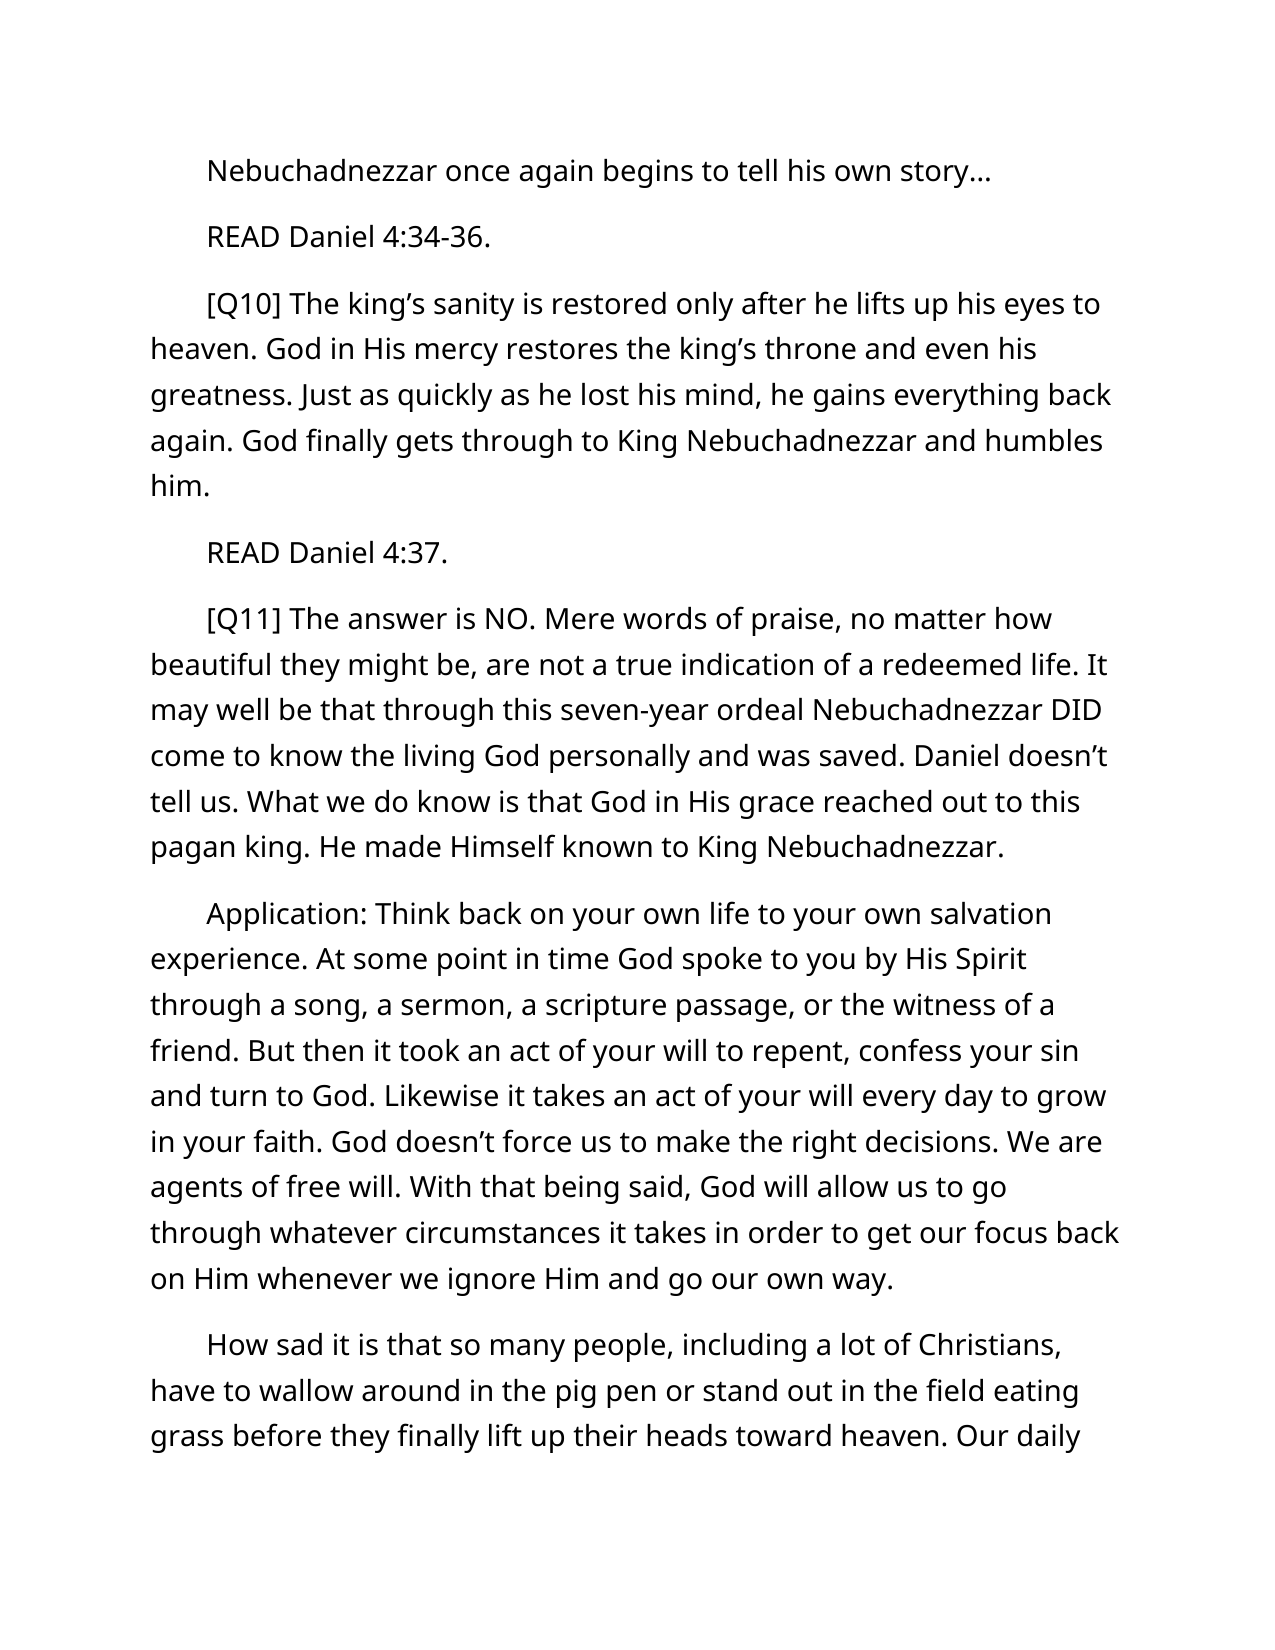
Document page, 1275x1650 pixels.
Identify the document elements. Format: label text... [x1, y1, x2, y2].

text READ Daniel 4:34-36. [150, 216, 1125, 256]
text [Q10] The king’s sanity is restored only after he lifts up his eyes to heaven. God in His mercy restores the king’s throne and even his greatness. Just as quickly as he lost his mind, he gains everything back again. God finally gets through to King Nebuchadnezzar and humbles him. [150, 283, 1125, 505]
text [Q11] The answer is NO. Mere words of praise, no matter how beautiful they might be, are not a true indication of a redeemed life. It may well be that through this seven-year ordeal Nebuchadnezzar DID come to know the living God personally and was saved. Daniel doesn’t tell us. What we do know is that God in His grace reached out to this pagan king. He made Himself known to King Nebuchadnezzar. [150, 598, 1125, 866]
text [150, 1324, 1125, 1455]
text READ Daniel 4:37. [150, 532, 1125, 572]
text Nebuchadnezzar once again begins to tell his own story… [150, 150, 1125, 190]
text Application: Think back on your own life to your own salvation experience. At some point in time God spoke to you by His Spirit through a song, a sermon, a scripture passage, or the witness of a friend. But then it took an act of your will to repent, confess your sin and turn to God. Likewise it takes an act of your will every day to grow in your faith. God doesn’t force us to make the right decisions. We are agents of free will. With that being said, God will allow us to go through whatever circumstances it takes in order to get our focus back on Him whenever we ignore Him and go our own way. [150, 893, 1125, 1298]
